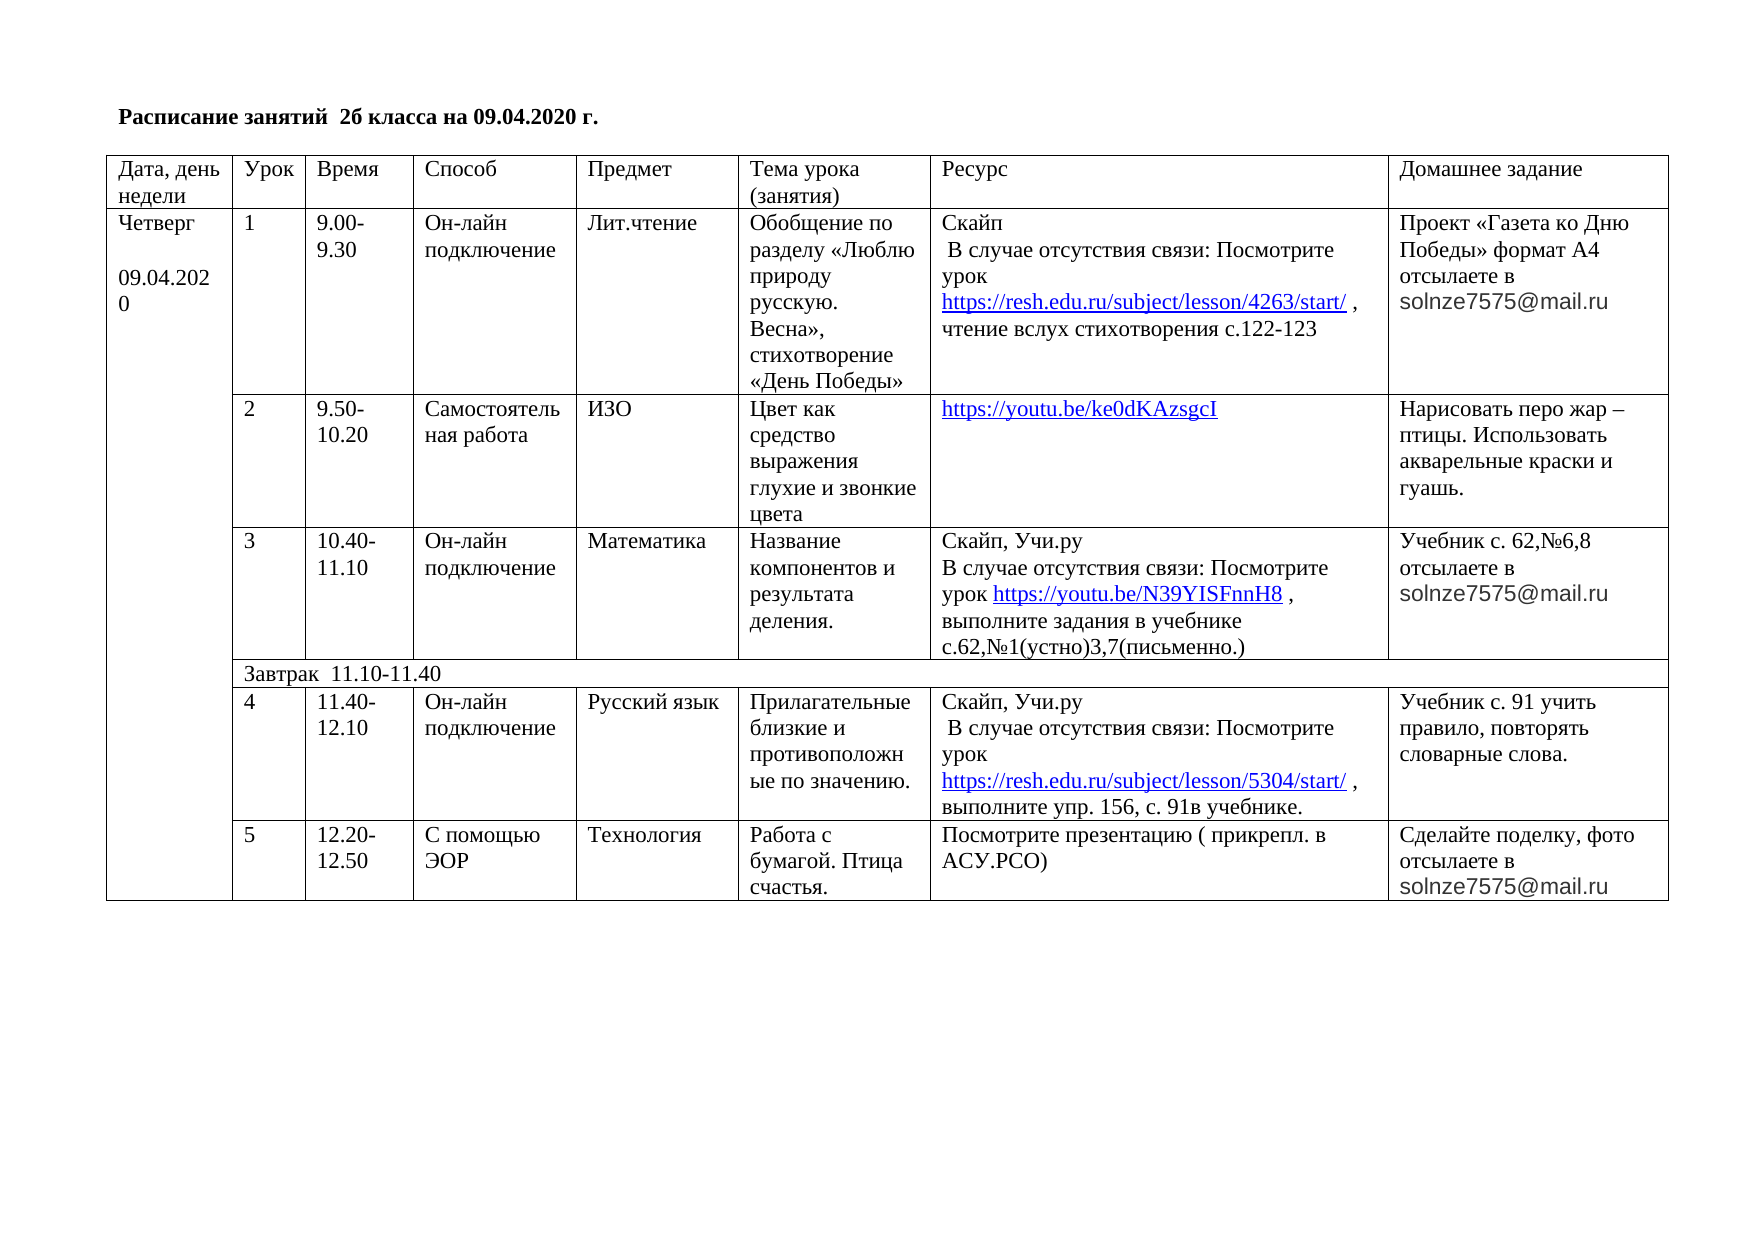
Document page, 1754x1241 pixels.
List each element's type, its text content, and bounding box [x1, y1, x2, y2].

table_header Предмет [577, 156, 738, 208]
table_cell Название компонентов и результата деления. [739, 528, 930, 659]
table_cell Обобщение по разделу «Люблю природу русскую. Весна», стихотворение «День Победы» [739, 209, 930, 394]
table_cell Он-лайн подключение [414, 209, 576, 394]
table_header Урок [233, 156, 305, 208]
table_cell Скайп, Учи.ру В случае отсутствия связи: Посмотрите урок https://youtu.be/N39YISFnnH8 , выполните задания в учебнике с.62,№1(устно)3,7(письменно.) [931, 528, 1388, 659]
table_cell 9.00-9.30 [306, 209, 413, 394]
table_cell Он-лайн подключение [414, 528, 576, 659]
table_cell Учебник с. 91 учить правило, повторять словарные слова. [1389, 688, 1668, 819]
table_cell https://youtu.be/ke0dKAzsgcI [931, 395, 1388, 527]
table_header Тема урока (занятия) [739, 156, 930, 208]
table_cell Самостоятельная работа [414, 395, 576, 527]
table_cell Цвет как средство выражения глухие и звонкие цвета [739, 395, 930, 527]
table_cell 3 [233, 528, 305, 659]
text Расписание занятий 2б класса на 09.04.2020 г. [118, 103, 1636, 130]
table_cell Русский язык [577, 688, 738, 819]
table_cell Посмотрите презентацию ( прикрепл. в АСУ.РСО) [931, 821, 1388, 900]
table_header Время [306, 156, 413, 208]
table_cell Сделайте поделку, фото отсылаете в solnze7575@mail.ru [1389, 821, 1668, 900]
table_cell Скайп В случае отсутствия связи: Посмотрите урок https://resh.edu.ru/subject/lesson/4263/start/ , чтение вслух стихотворения с.122-123 [931, 209, 1388, 394]
table_cell С помощью ЭОР [414, 821, 576, 900]
table_cell 12.20-12.50 [306, 821, 413, 900]
table_cell Учебник с. 62,№6,8 отсылаете в solnze7575@mail.ru [1389, 528, 1668, 659]
table_cell 9.50-10.20 [306, 395, 413, 527]
table_cell Математика [577, 528, 738, 659]
table_cell 10.40-11.10 [306, 528, 413, 659]
table_cell 1 [233, 209, 305, 394]
table_cell 11.40-12.10 [306, 688, 413, 819]
table_cell Скайп, Учи.ру В случае отсутствия связи: Посмотрите урок https://resh.edu.ru/subject/lesson/5304/start/ , выполните упр. 156, с. 91в учебнике. [931, 688, 1388, 819]
table_cell Работа с бумагой. Птица счастья. [739, 821, 930, 900]
table_cell Завтрак 11.10-11.40 [233, 660, 1668, 687]
table_cell Технология [577, 821, 738, 900]
table_cell Он-лайн подключение [414, 688, 576, 819]
table_cell Лит.чтение [577, 209, 738, 394]
table_cell 2 [233, 395, 305, 527]
table_cell Нарисовать перо жар –птицы. Использовать акварельные краски и гуашь. [1389, 395, 1668, 527]
table_cell 5 [233, 821, 305, 900]
table_cell 4 [233, 688, 305, 819]
table_header Домашнее задание [1389, 156, 1668, 208]
table_cell Четверг 09.04.2020 [107, 209, 232, 900]
table_header Ресурс [931, 156, 1388, 208]
table_header Дата, день недели [107, 156, 232, 208]
table_cell ИЗО [577, 395, 738, 527]
table_cell Проект «Газета ко Дню Победы» формат А4 отсылаете в solnze7575@mail.ru [1389, 209, 1668, 394]
table_cell Прилагательные близкие и противоположные по значению. [739, 688, 930, 819]
table_header Способ [414, 156, 576, 208]
